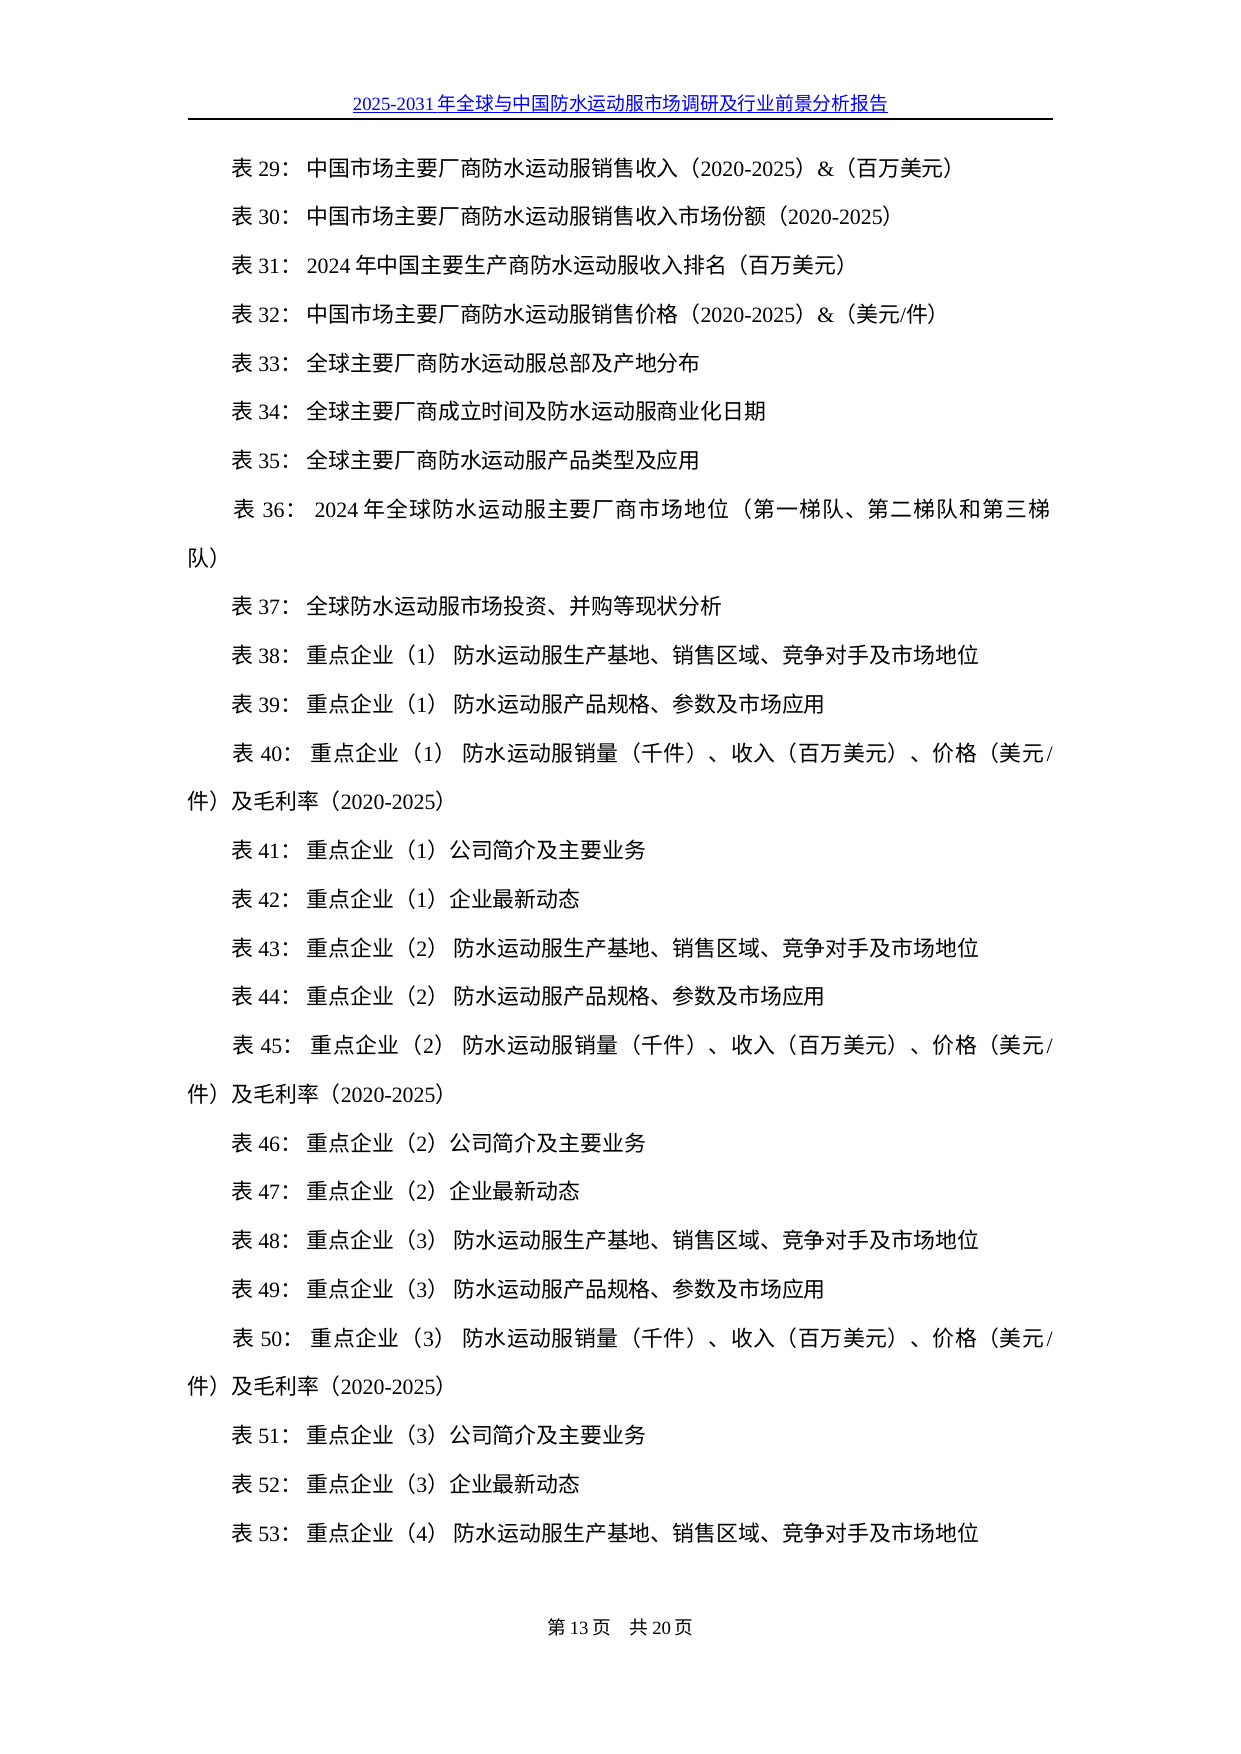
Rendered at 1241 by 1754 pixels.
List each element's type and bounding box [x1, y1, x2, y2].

text [187, 150, 1053, 1548]
